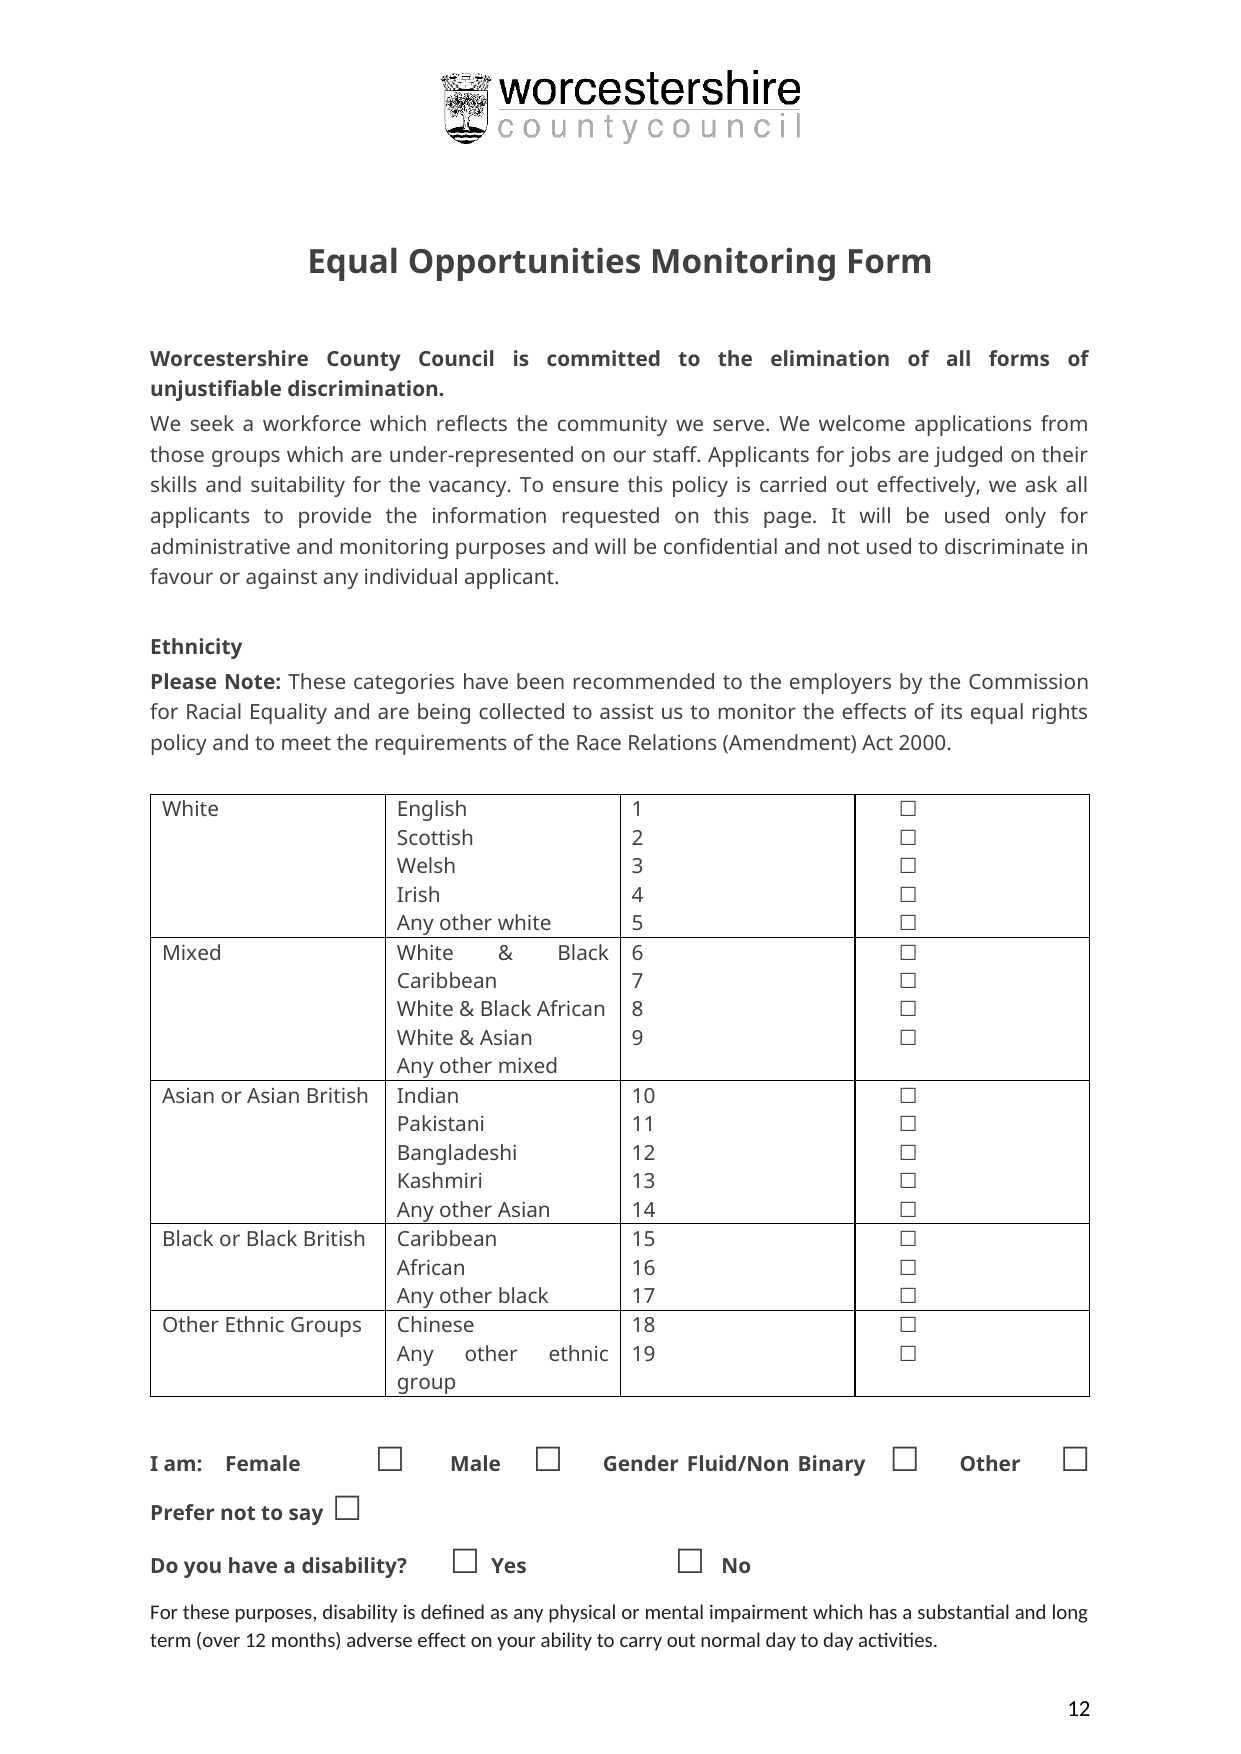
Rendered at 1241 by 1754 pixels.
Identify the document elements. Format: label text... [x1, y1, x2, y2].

table_cell Asian or Asian British [151, 1081, 385, 1223]
table_cell Indian Pakistani Bangladeshi Kashmiri Any other Asian [386, 1081, 620, 1223]
text Please Note: These categories have been recommended to the employers by the Commission for Racial Equality and are being collected to assist us to monitor the effects of its equal rights policy and to meet the requirements of the Race Relations (Amendment) Act 2000. [150, 667, 1090, 756]
table_cell Black or Black British [151, 1224, 385, 1309]
table_header 1 2 3 4 5 [621, 795, 854, 937]
table_cell 10 11 12 13 14 [621, 1081, 854, 1223]
table_cell 6 7 8 9 [621, 938, 854, 1080]
table_cell 18 19 [621, 1311, 854, 1396]
table_cell Other Ethnic Groups [151, 1311, 385, 1396]
table_cell White & Black Caribbean White & Black African White & Asian Any other mixed [386, 938, 620, 1080]
text For these purposes, disability is defined as any physical or mental impairment which has a substantial and long term (over 12 months) adverse effect on your ability to carry out normal day to day activities. [150, 1599, 1090, 1652]
picture [440, 68, 800, 146]
text Do you have a disability? Yes No [150, 1538, 1090, 1583]
table_cell [856, 1311, 1089, 1396]
table_header English Scottish Welsh Irish Any other white [386, 795, 620, 937]
text I am: Female Male Gender Fluid/Non Binary Other Prefer not to say [150, 1436, 1090, 1530]
text Worcestershire County Council is committed to the elimination of all forms of unjustifiable discrimination. [150, 344, 1090, 403]
table_cell [856, 938, 1089, 1080]
table_header White [151, 795, 385, 937]
text Ethnicity [150, 632, 1090, 660]
table_header [856, 795, 1089, 937]
table_cell Chinese Any other ethnic group [386, 1311, 620, 1396]
text We seek a workforce which reflects the community we serve. We welcome applications from those groups which are under-represented on our staff. Applicants for jobs are judged on their skills and suitability for the vacancy. To ensure this policy is carried out effectively, we ask all applicants to provide the information requested on this page. It will be used only for administrative and monitoring purposes and will be confidential and not used to discriminate in favour or against any individual applicant. [150, 409, 1090, 591]
text Equal Opportunities Monitoring Form [150, 238, 1090, 283]
table_cell Mixed [151, 938, 385, 1080]
table_cell [856, 1224, 1089, 1309]
table_cell 15 16 17 [621, 1224, 854, 1309]
table_cell Caribbean African Any other black [386, 1224, 620, 1309]
table_cell [856, 1081, 1089, 1223]
